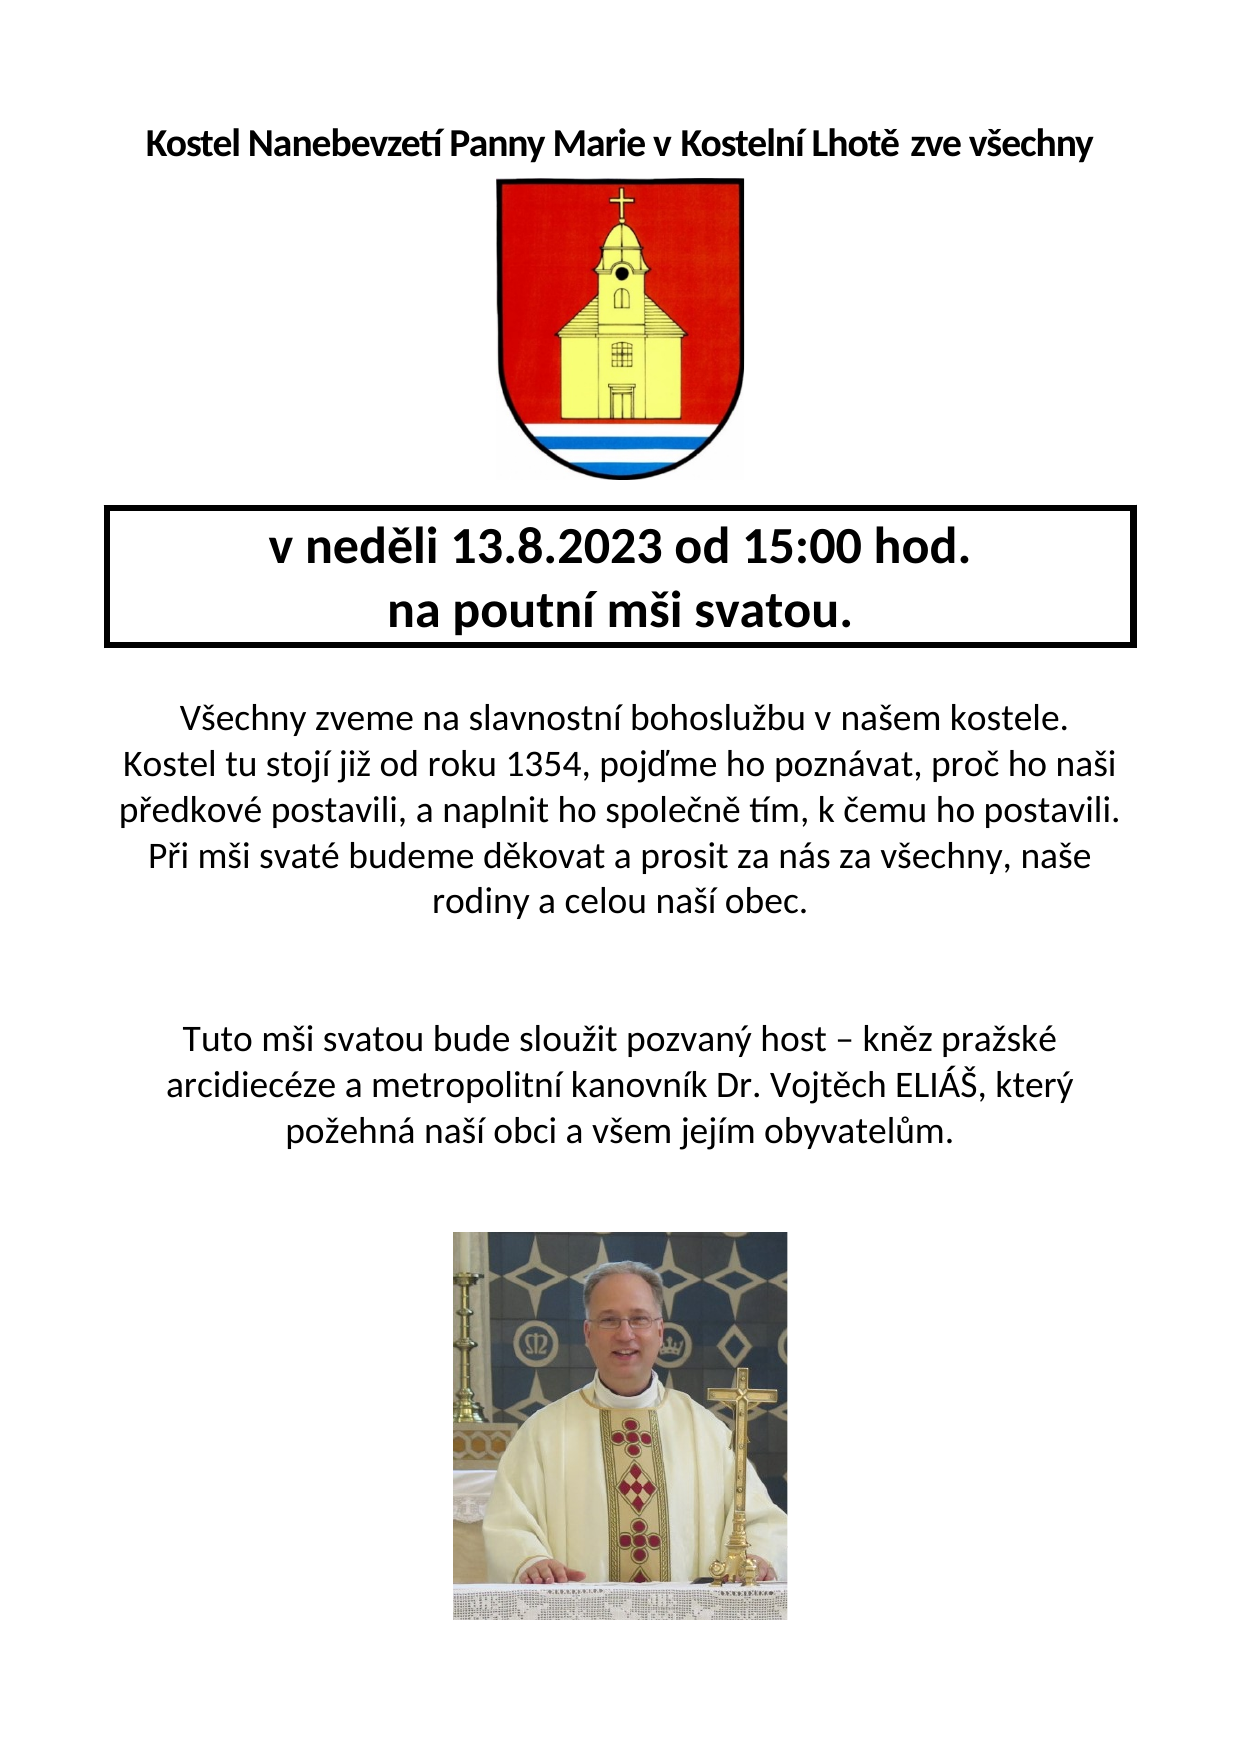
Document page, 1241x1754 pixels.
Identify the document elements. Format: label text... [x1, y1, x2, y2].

text Všechny zveme na slavnostní bohoslužbu v našem kostele. [118, 694, 1122, 740]
title Kostel Nanebevzetí Panny Marie v Kostelní Lhotě zve všechny [118, 118, 1122, 166]
picture [453, 1232, 788, 1620]
text Tuto mši svatou bude sloužit pozvaný host – kněz pražské arcidiecéze a metropolitní kanovník Dr. Vojtěch ELIÁŠ, který požehná naší obci a všem jejím obyvatelům. [118, 1015, 1122, 1152]
text Při mši svaté budeme děkovat a prosit za nás za všechny, naše rodiny a celou naší obec. [118, 832, 1122, 923]
text Kostel tu stojí již od roku 1354, pojďme ho poznávat, proč ho naši předkové postavili, a naplnit ho společně tím, k čemu ho postavili. [118, 740, 1122, 832]
text na poutní mši svatou. [110, 568, 1130, 642]
picture [496, 178, 745, 480]
text v neděli 13.8.2023 od 15:00 hod. [110, 511, 1130, 568]
